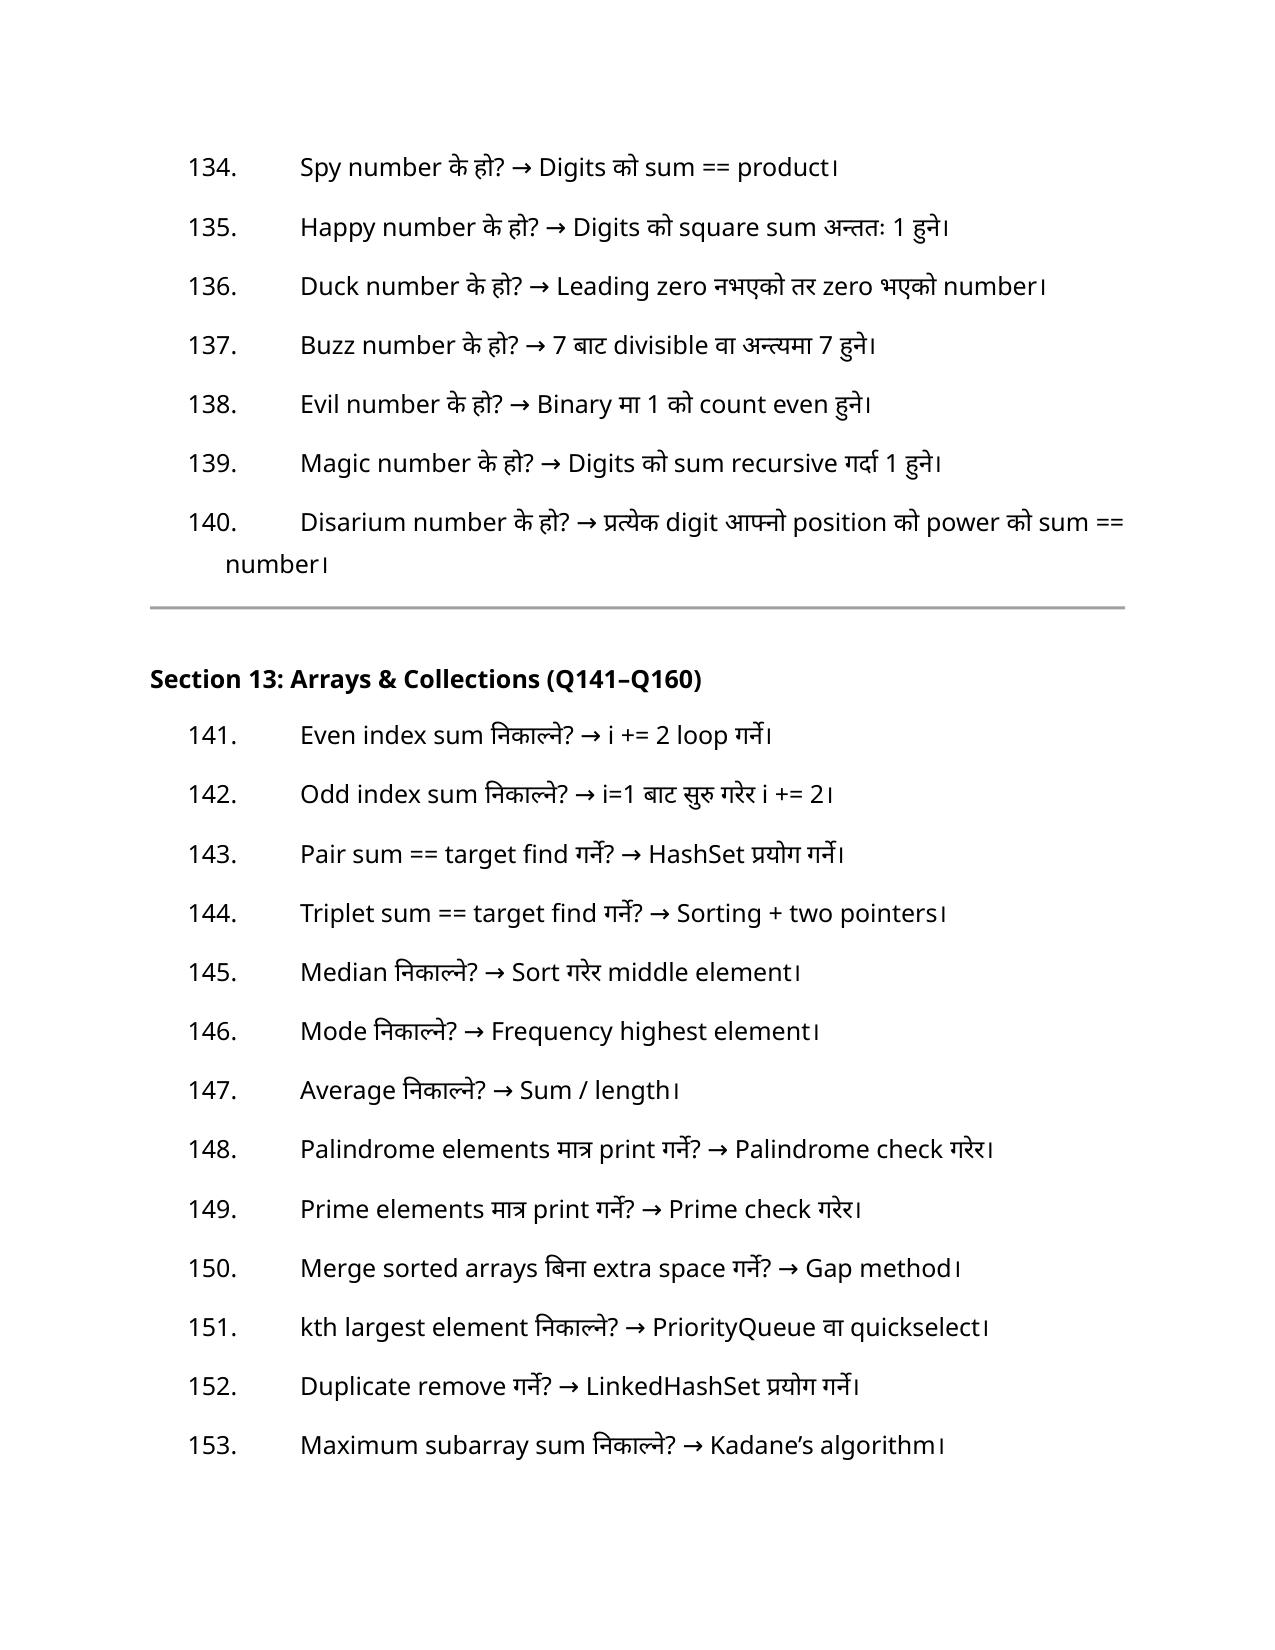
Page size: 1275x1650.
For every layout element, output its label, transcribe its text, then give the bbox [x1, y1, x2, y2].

list Prime elements मात्र print गर्ने? → Prime check गरेर। [187, 1191, 1125, 1228]
list Evil number के हो? → Binary मा 1 को count even हुने। [187, 387, 1125, 424]
list Palindrome elements मात्र print गर्ने? → Palindrome check गरेर। [187, 1132, 1125, 1169]
list Happy number के हो? → Digits को square sum अन्ततः 1 हुने। [187, 209, 1125, 246]
list Average निकाल्ने? → Sum / length। [187, 1073, 1125, 1110]
list Spy number के हो? → Digits को sum == product। [187, 150, 1125, 187]
list kth largest element निकाल्ने? → PriorityQueue वा quickselect। [187, 1309, 1125, 1347]
list Even index sum निकाल्ने? → i += 2 loop गर्ने। [187, 718, 1125, 755]
list Duck number के हो? → Leading zero नभएको तर zero भएको number। [187, 268, 1125, 305]
list Buzz number के हो? → 7 बाट divisible वा अन्त्यमा 7 हुने। [187, 327, 1125, 364]
list Duplicate remove गर्ने? → LinkedHashSet प्रयोग गर्ने। [187, 1369, 1125, 1406]
text Section 13: Arrays & Collections (Q141–Q160) [150, 662, 1125, 696]
list Magic number के हो? → Digits को sum recursive गर्दा 1 हुने। [187, 446, 1125, 483]
list Mode निकाल्ने? → Frequency highest element। [187, 1014, 1125, 1051]
list Maximum subarray sum निकाल्ने? → Kadane’s algorithm। [187, 1428, 1125, 1465]
list Merge sorted arrays बिना extra space गर्ने? → Gap method। [187, 1250, 1125, 1287]
list Odd index sum निकाल्ने? → i=1 बाट सुरु गरेर i += 2। [187, 777, 1125, 814]
list Disarium number के हो? → प्रत्येक digit आफ्नो position को power को sum == number। [187, 505, 1125, 584]
list Median निकाल्ने? → Sort गरेर middle element। [187, 954, 1125, 992]
list Triplet sum == target find गर्ने? → Sorting + two pointers। [187, 895, 1125, 932]
list Pair sum == target find गर्ने? → HashSet प्रयोग गर्ने। [187, 836, 1125, 873]
